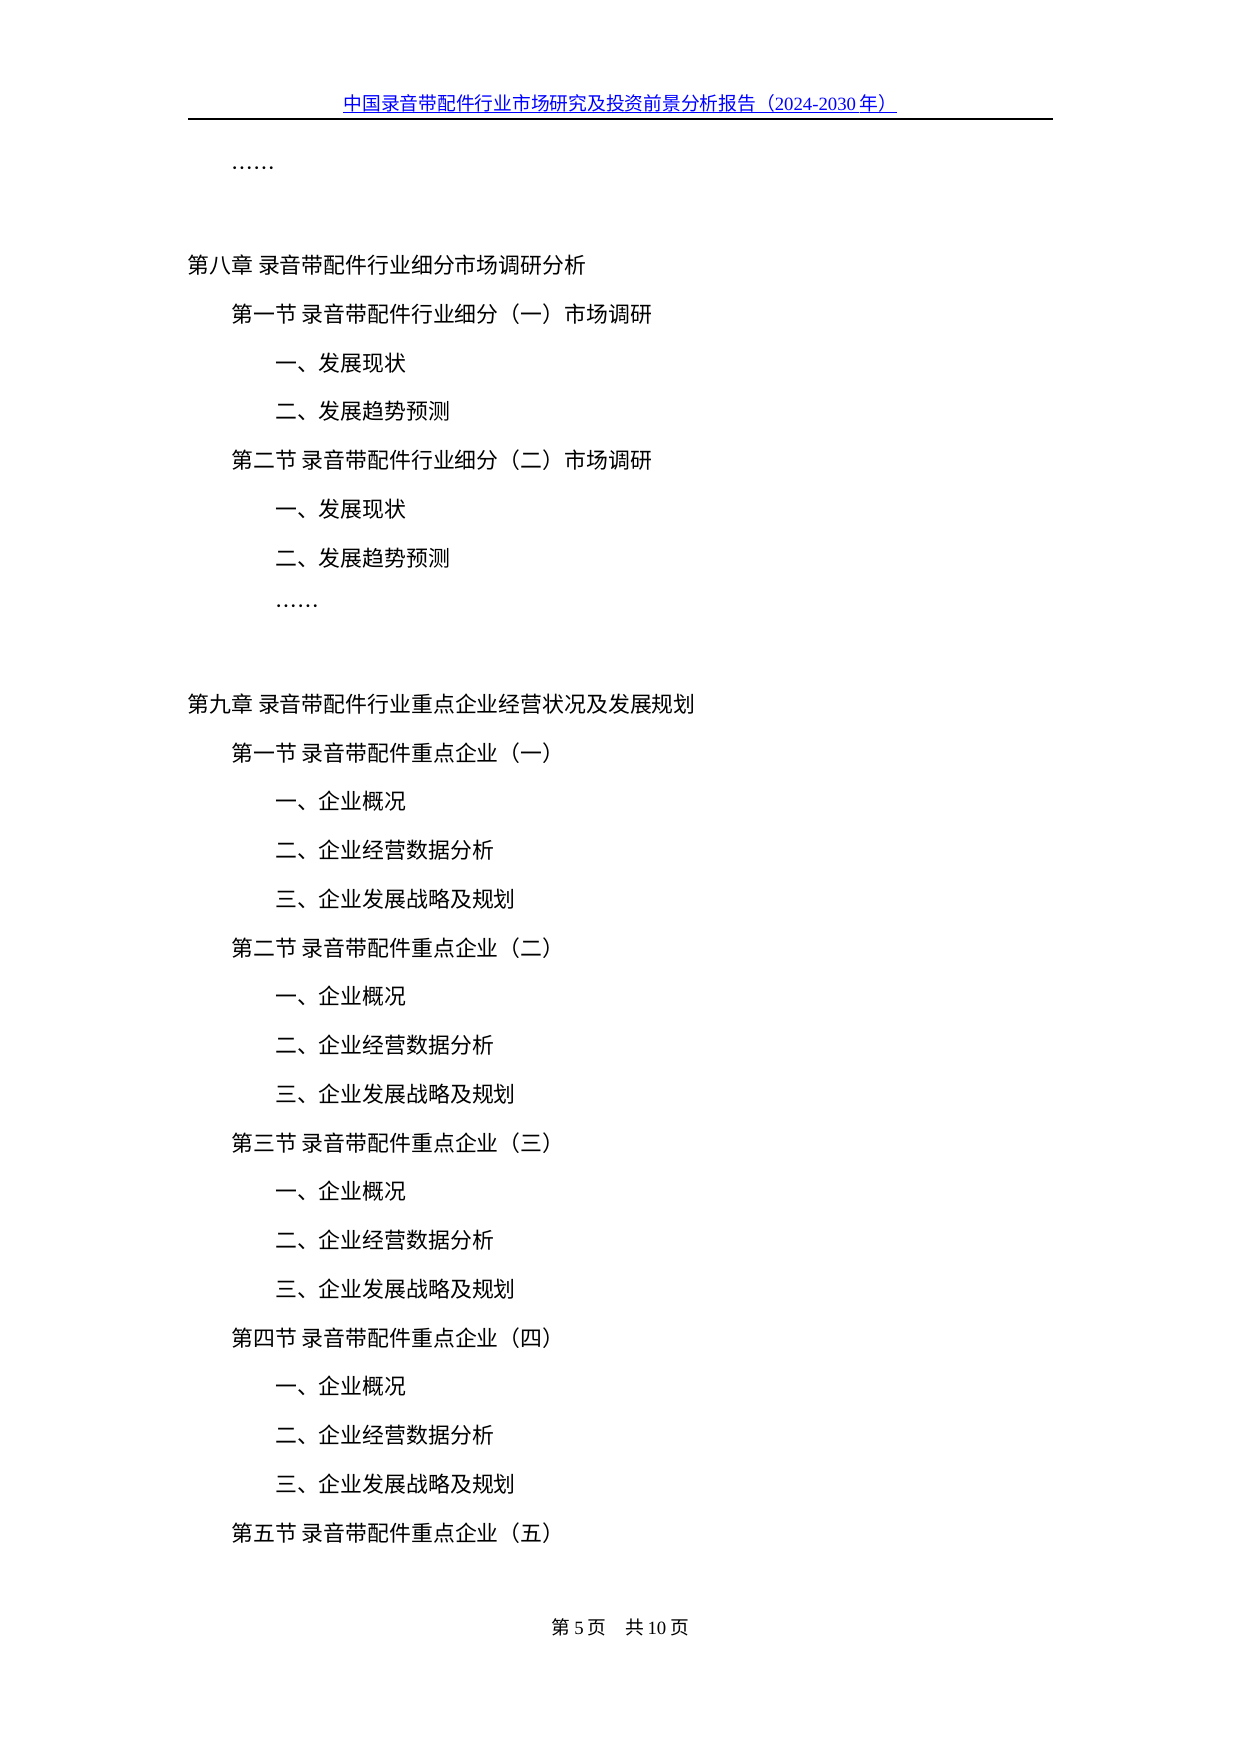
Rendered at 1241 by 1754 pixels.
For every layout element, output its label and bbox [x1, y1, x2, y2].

text [187, 150, 1053, 1548]
